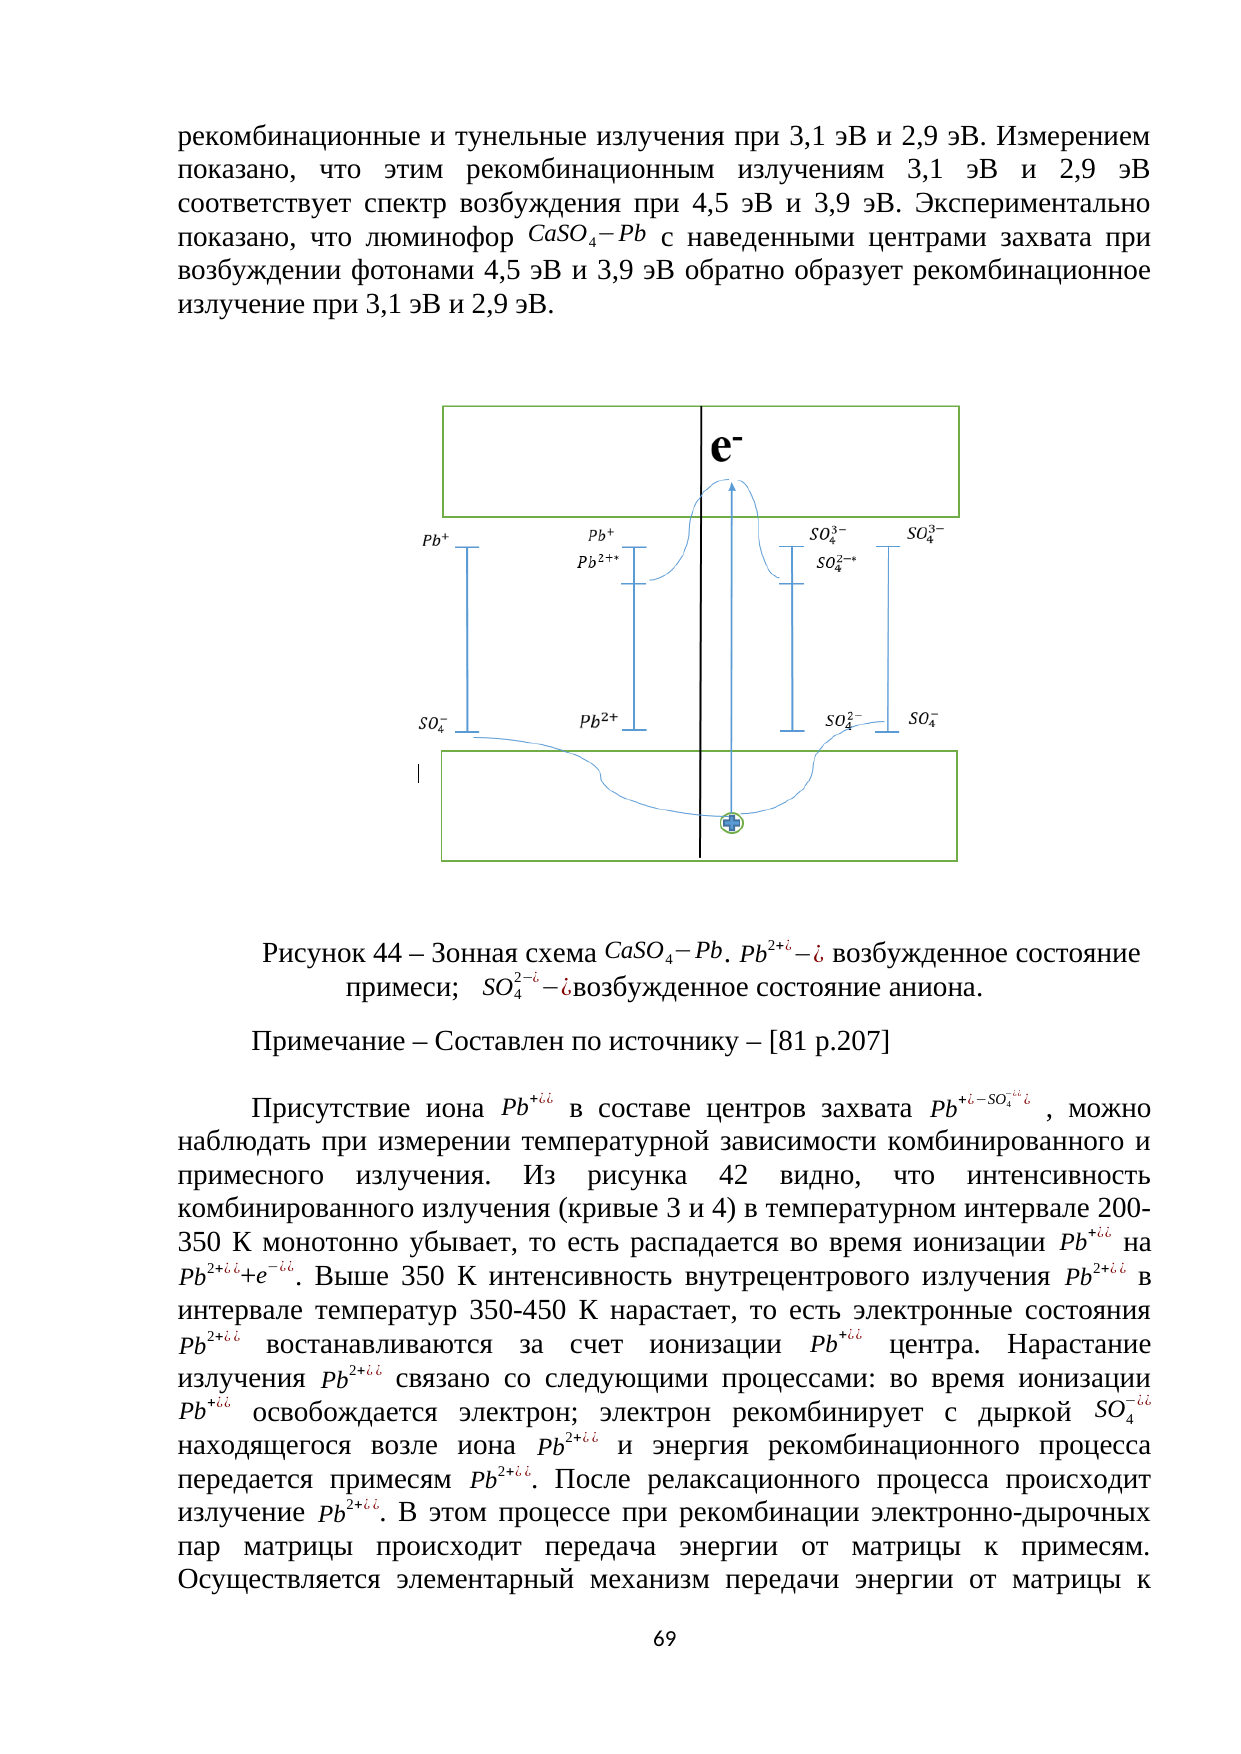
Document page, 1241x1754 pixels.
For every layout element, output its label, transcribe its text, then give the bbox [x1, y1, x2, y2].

text Рисунок 44 – Зонная схема . возбужденное состояние примеси; возбужденное состояние аниона. [177, 935, 1152, 1004]
picture [397, 319, 1006, 902]
text Примечание – Составлен по источнику – [81 р.207] [177, 1023, 1152, 1056]
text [177, 1090, 1152, 1595]
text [177, 118, 1152, 319]
